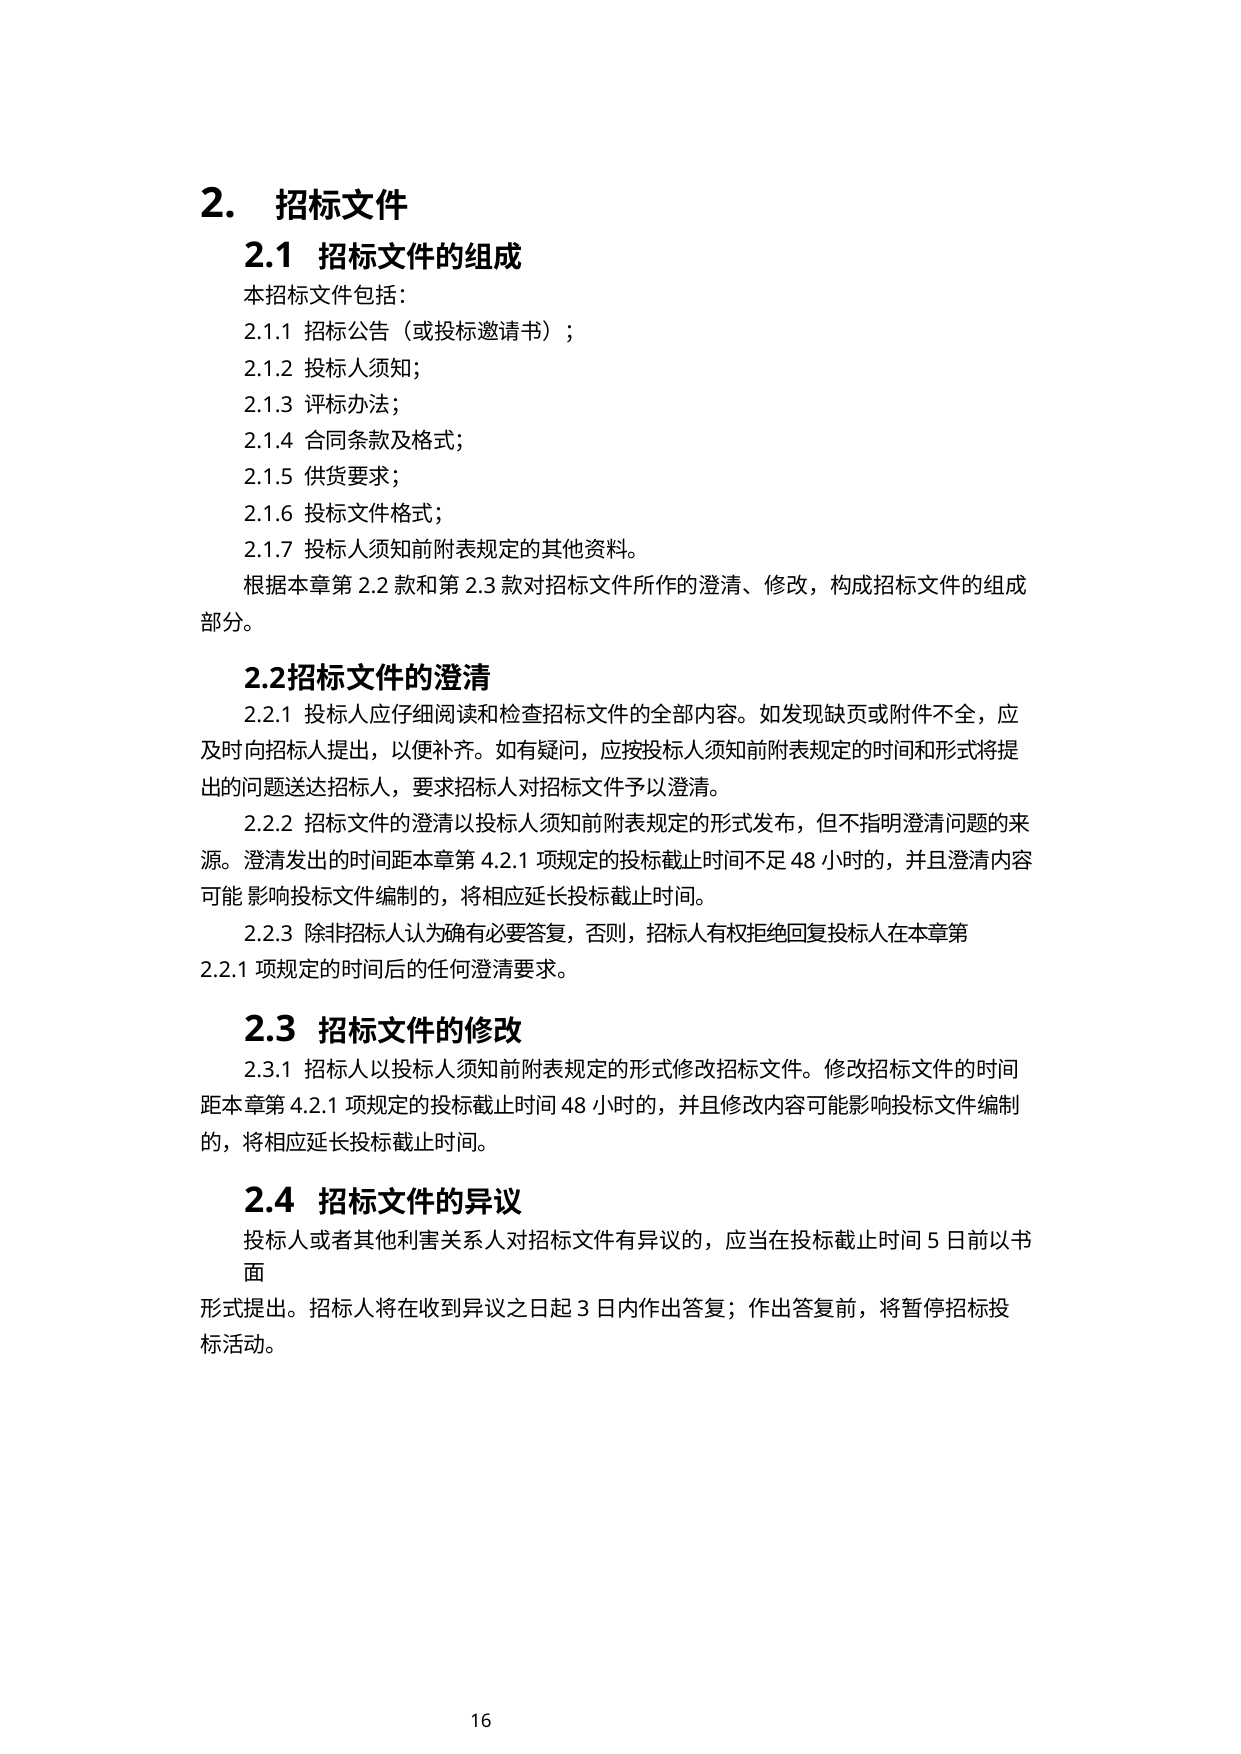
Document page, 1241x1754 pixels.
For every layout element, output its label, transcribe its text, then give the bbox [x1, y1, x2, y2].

text 投标人或者其他利害关系人对招标文件有异议的，应当在投标截止时间 5 日前以书面 [244, 1223, 1053, 1286]
list 招标文件的澄清以投标人须知前附表规定的形式发布，但不指明澄清问题的来源。澄清发出的时间距本章第 4.2.1 项规定的投标截止时间不足 48 小时的，并且澄清内容可能 影响投标文件编制的，将相应延长投标截止时间。 [200, 806, 1042, 911]
list 招标人以投标人须知前附表规定的形式修改招标文件。修改招标文件的时间距本章第 4.2.1 项规定的投标截止时间 48 小时的，并且修改内容可能影响投标文件编制的，将相应延长投标截止时间。 [200, 1052, 1020, 1156]
list 投标人须知； [244, 351, 1053, 382]
list 合同条款及格式； [244, 423, 1053, 455]
list 投标人应仔细阅读和检查招标文件的全部内容。如发现缺页或附件不全，应及时向招标人提出，以便补齐。如有疑问，应按投标人须知前附表规定的时间和形式将提出的问题送达招标人，要求招标人对招标文件予以澄清。 [200, 697, 1020, 802]
list 招标公告（或投标邀请书）； [244, 314, 1053, 346]
list 招标文件的组成 [244, 230, 1053, 278]
list 招标文件的修改 [244, 1002, 1053, 1052]
list 供货要求； [244, 459, 1053, 491]
list 投标文件格式； [244, 496, 1053, 527]
list 评标办法； [244, 387, 1053, 418]
list 投标人须知前附表规定的其他资料。 [244, 532, 1053, 564]
list 招标文件 [200, 173, 1053, 230]
text 根据本章第 2.2 款和第 2.3 款对招标文件所作的澄清、修改，构成招标文件的组成部分。 [200, 568, 1029, 636]
text 形式提出。招标人将在收到异议之日起 3 日内作出答复；作出答复前，将暂停招标投标活动。 [200, 1291, 1020, 1359]
list 招标文件的澄清 [244, 655, 1053, 697]
text 本招标文件包括： [244, 278, 1053, 310]
list 招标文件的异议 [244, 1175, 1053, 1223]
list 除非招标人认为确有必要答复，否则，招标人有权拒绝回复投标人在本章第 2.2.1 项规定的时间后的任何澄清要求。 [200, 916, 1020, 984]
